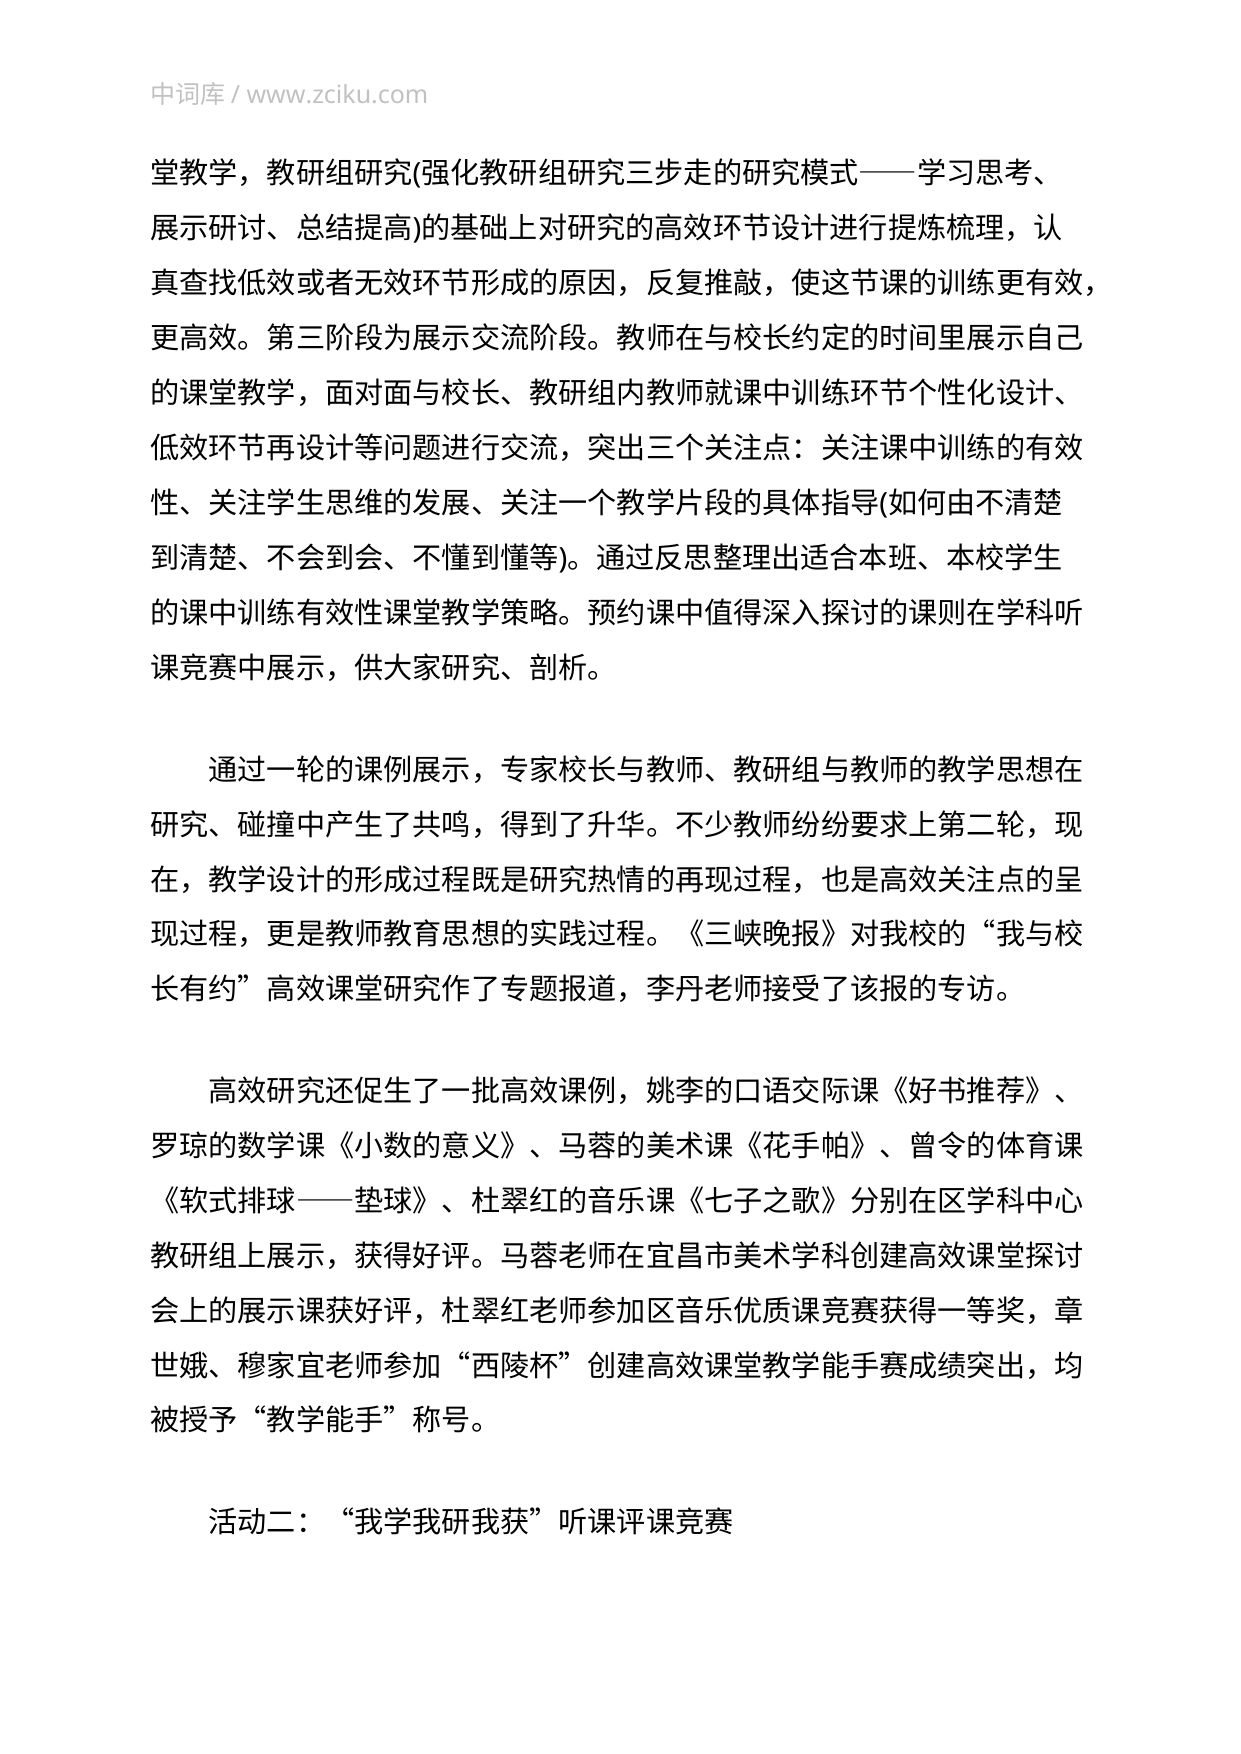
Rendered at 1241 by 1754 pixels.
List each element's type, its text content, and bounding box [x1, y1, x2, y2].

text 活动二：“我学我研我获”听课评课竞赛 [150, 1499, 1090, 1541]
text 高效研究还促生了一批高效课例，姚李的口语交际课《好书推荐》、罗琼的数学课《小数的意义》、马蓉的美术课《花手帕》、曾令的体育课《软式排球——垫球》、杜翠红的音乐课《七子之歌》分别在区学科中心教研组上展示，获得好评。马蓉老师在宜昌市美术学科创建高效课堂探讨会上的展示课获好评，杜翠红老师参加区音乐优质课竞赛获得一等奖，章世娥、穆家宜老师参加“西陵杯”创建高效课堂教学能手赛成绩突出，均被授予“教学能手”称号。 [150, 1068, 1090, 1439]
text 通过一轮的课例展示，专家校长与教师、教研组与教师的教学思想在研究、碰撞中产生了共鸣，得到了升华。不少教师纷纷要求上第二轮，现在，教学设计的形成过程既是研究热情的再现过程，也是高效关注点的呈现过程，更是教师教育思想的实践过程。《三峡晚报》对我校的“我与校长有约”高效课堂研究作了专题报道，李丹老师接受了该报的专访。 [150, 746, 1090, 1008]
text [150, 150, 1090, 687]
